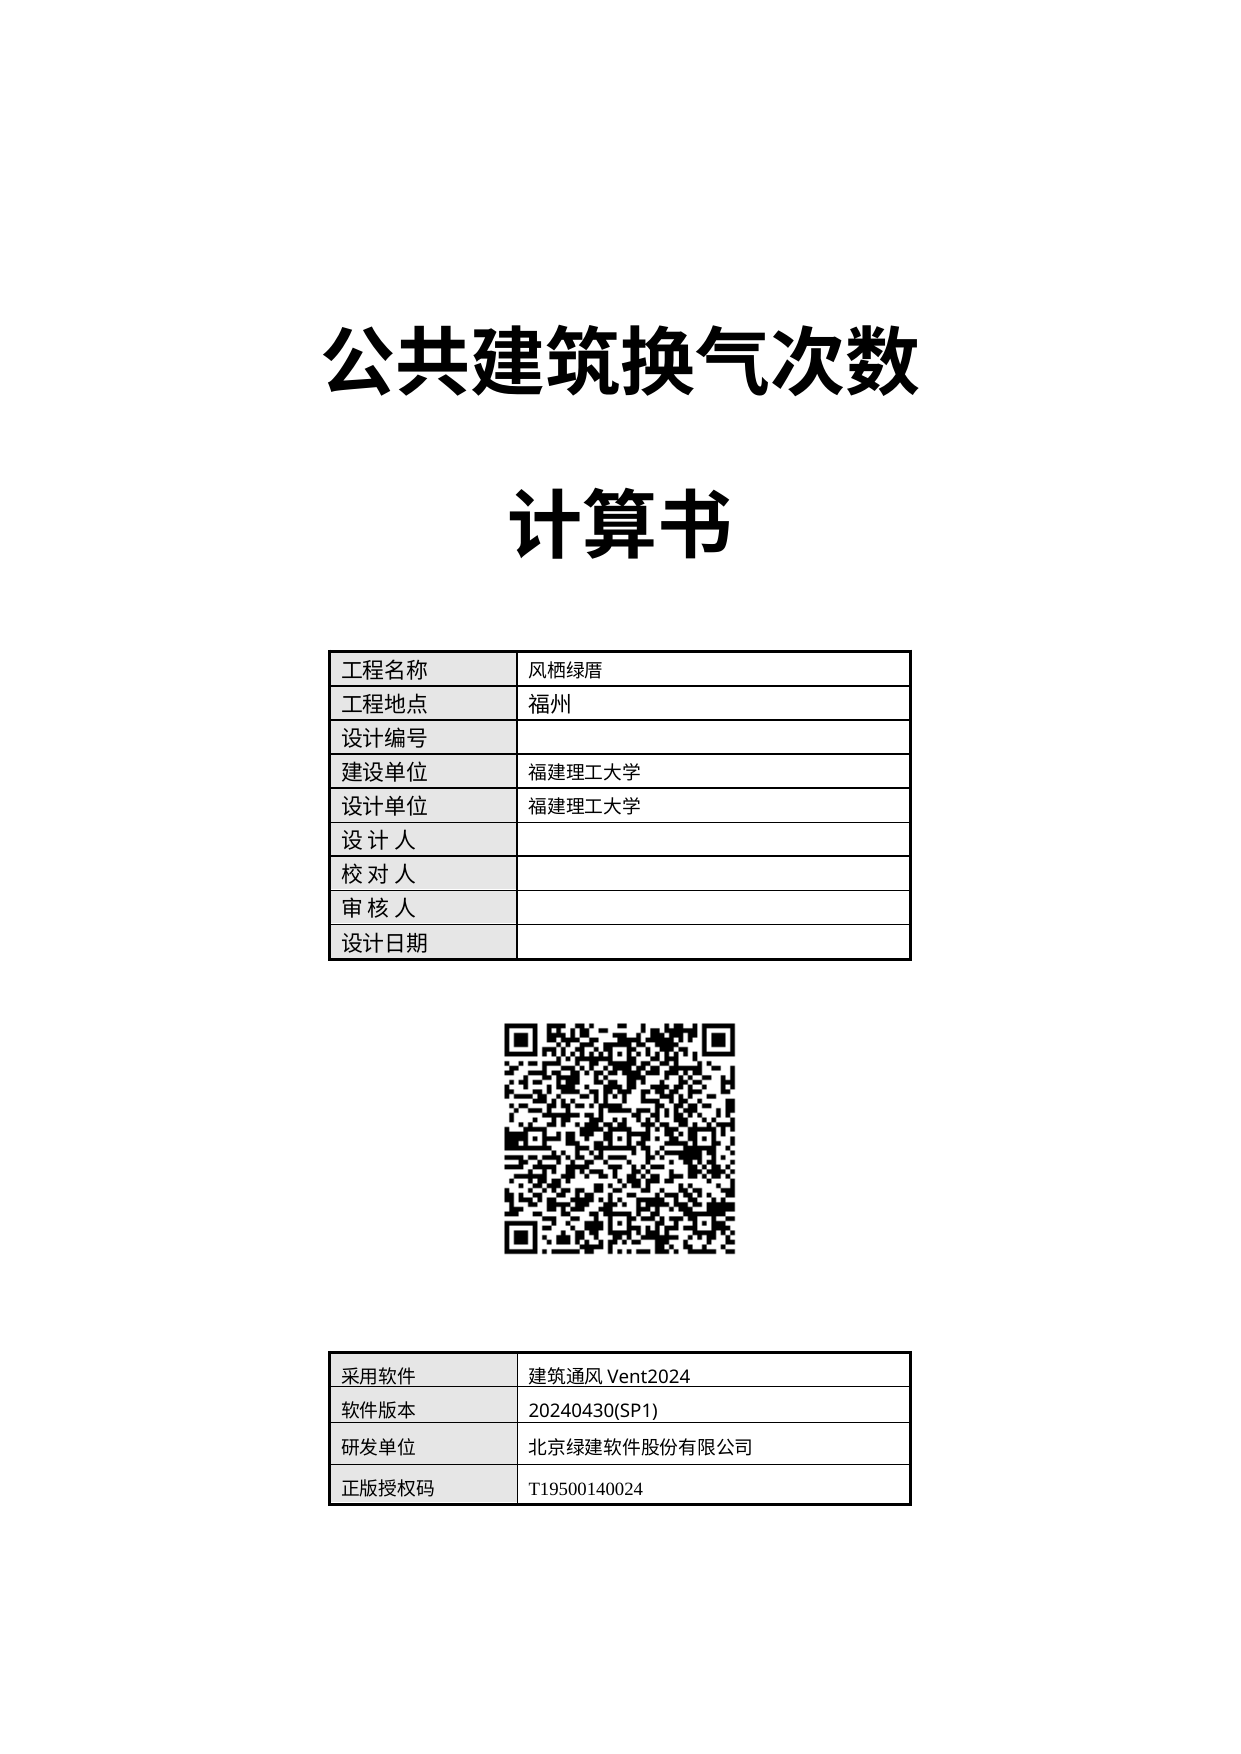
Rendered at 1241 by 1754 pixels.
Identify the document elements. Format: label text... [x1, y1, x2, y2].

table_cell [518, 857, 909, 889]
text 公共建筑换气次数 [148, 292, 1092, 422]
table_cell 北京绿建软件股份有限公司 [518, 1423, 909, 1464]
table_cell 设计日期 [331, 925, 516, 958]
table_cell 正版授权码 [331, 1465, 517, 1502]
table_cell 20240430(SP1) [518, 1387, 909, 1422]
table_cell [518, 891, 909, 923]
table_cell 福建理工大学 [518, 789, 909, 821]
table_cell 福建理工大学 [518, 755, 909, 787]
table_cell 设 计 人 [331, 823, 516, 855]
table_cell T19500140024 [518, 1465, 909, 1502]
table_cell 福州 [518, 687, 909, 719]
table_cell 工程地点 [331, 687, 516, 719]
table_cell 设计单位 [331, 789, 516, 821]
picture [486, 1005, 754, 1273]
table_cell 审 核 人 [331, 891, 516, 923]
table_cell 研发单位 [331, 1423, 517, 1464]
table_cell [518, 823, 909, 855]
table_header 工程名称 [331, 653, 516, 685]
text 计算书 [148, 454, 1092, 584]
table_cell 校 对 人 [331, 857, 516, 889]
table_header 风栖绿厝 [518, 653, 909, 685]
table_header 采用软件 [331, 1354, 517, 1386]
table_cell 建设单位 [331, 755, 516, 787]
table_cell 设计编号 [331, 721, 516, 753]
table_cell 软件版本 [331, 1387, 517, 1422]
table_header 建筑通风Vent2024 [518, 1354, 909, 1386]
table_cell [518, 925, 909, 958]
table_cell [518, 721, 909, 753]
